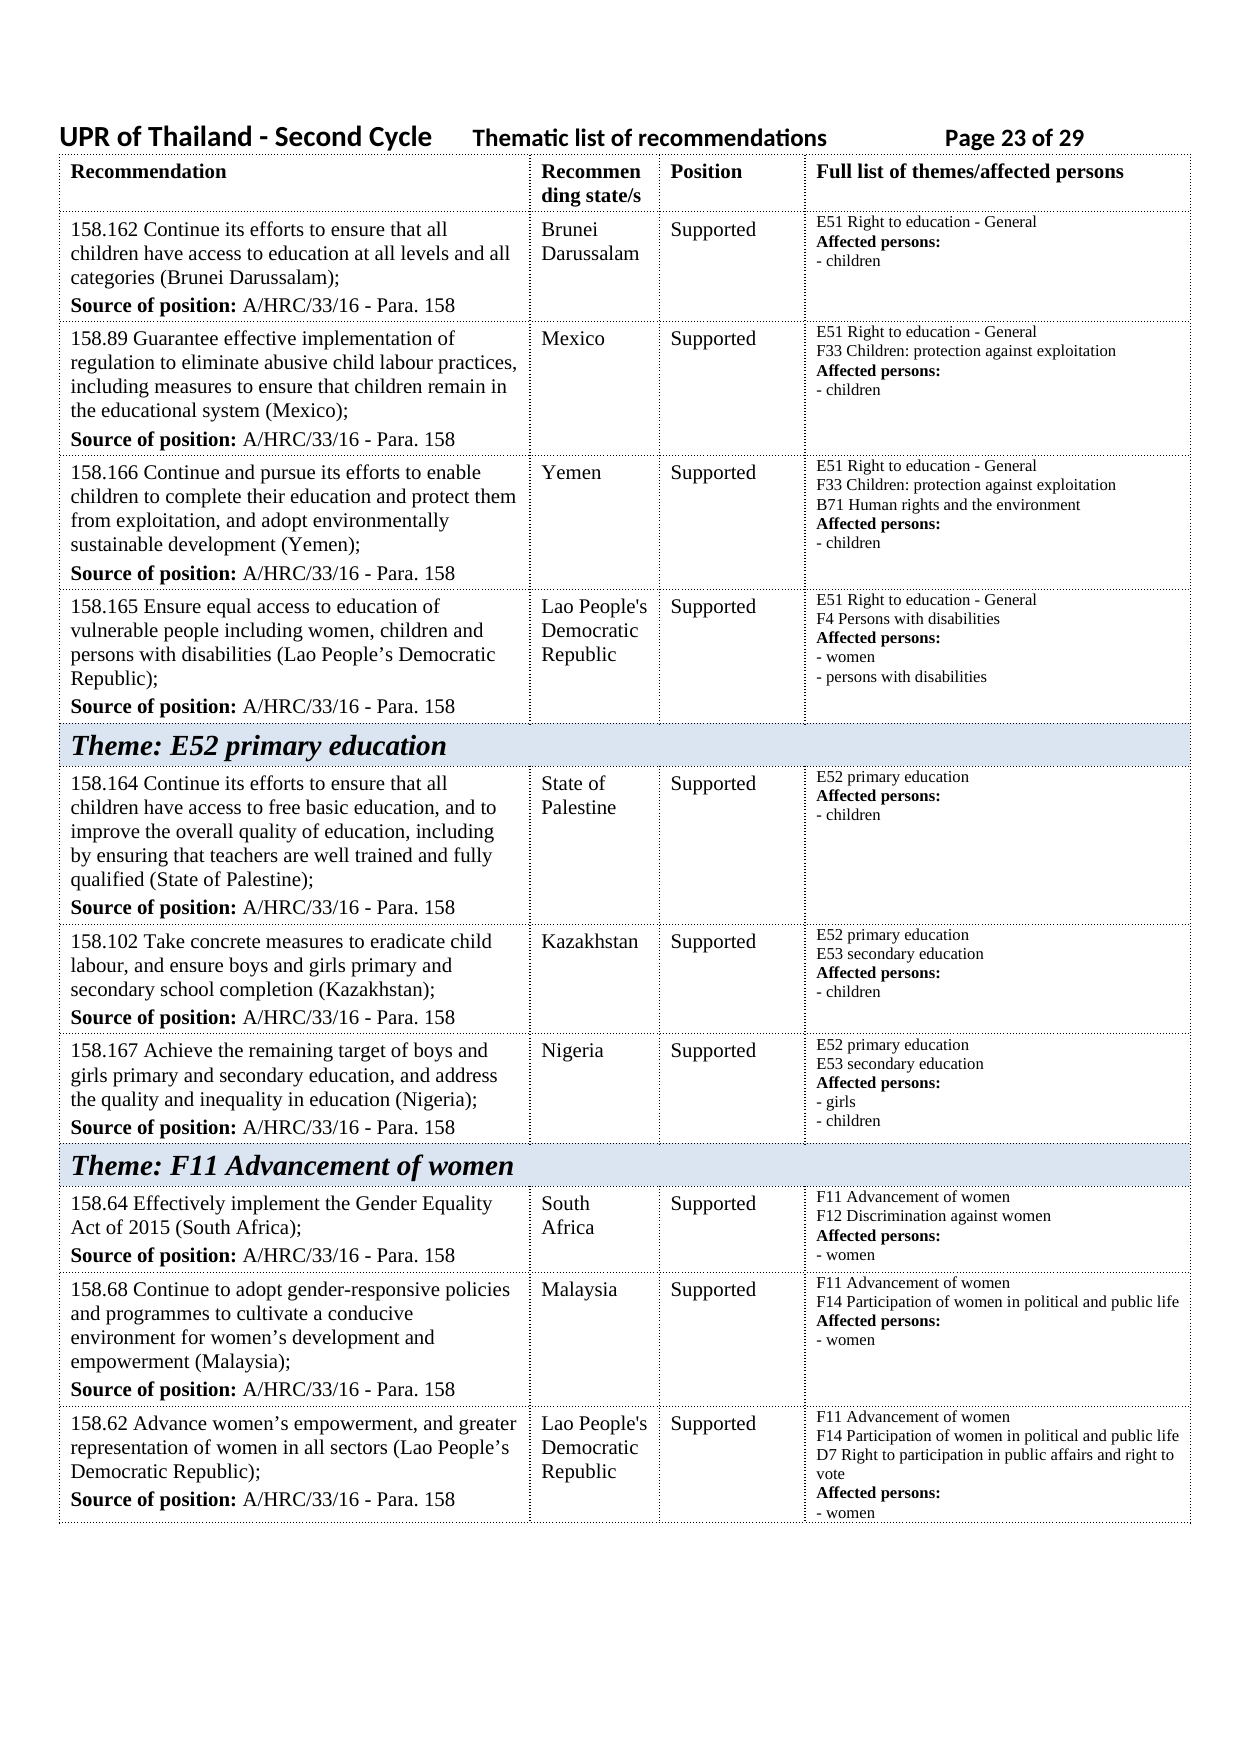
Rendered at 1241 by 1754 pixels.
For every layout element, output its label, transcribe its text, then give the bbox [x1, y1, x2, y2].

table_header Recommending state/s [530, 154, 659, 211]
table_header Recommendation [59, 154, 530, 211]
table_header Full list of themes/affected persons [805, 154, 1190, 211]
table_cell 158.162 Continue its efforts to ensure that all children have access to education at all levels and all categories (Brunei Darussalam); Source of position: A/HRC/33/16 - Para. 158 [59, 211, 530, 321]
table_cell 158.165 Ensure equal access to education of vulnerable people including women, children and persons with disabilities (Lao People’s Democratic Republic); Source of position: A/HRC/33/16 - Para. 158 [59, 589, 530, 723]
table_cell Lao People's Democratic Republic [530, 589, 659, 723]
table_cell Theme: E52 primary education [59, 723, 1190, 766]
table_cell Supported [659, 321, 805, 455]
table_cell Malaysia [530, 1272, 659, 1406]
table_cell E51 Right to education - General F4 Persons with disabilities Affected persons: - women - persons with disabilities [805, 589, 1190, 723]
table_cell Supported [659, 924, 805, 1033]
table_cell Mexico [530, 321, 659, 455]
table_cell 158.68 Continue to adopt gender-responsive policies and programmes to cultivate a conducive environment for women’s development and empowerment (Malaysia); Source of position: A/HRC/33/16 - Para. 158 [59, 1272, 530, 1406]
table_cell Brunei Darussalam [530, 211, 659, 321]
table_cell Supported [659, 1186, 805, 1272]
table_cell F11 Advancement of women F14 Participation of women in political and public life D7 Right to participation in public affairs and right to vote Affected persons: - women [805, 1406, 1190, 1522]
table_cell 158.64 Effectively implement the Gender Equality Act of 2015 (South Africa); Source of position: A/HRC/33/16 - Para. 158 [59, 1186, 530, 1272]
table_cell Supported [659, 766, 805, 923]
table_cell Theme: F11 Advancement of women [59, 1143, 1190, 1186]
table_cell Supported [659, 1033, 805, 1143]
table_cell Supported [659, 589, 805, 723]
table_cell Nigeria [530, 1033, 659, 1143]
table_cell Yemen [530, 455, 659, 589]
table_cell F11 Advancement of women F14 Participation of women in political and public life Affected persons: - women [805, 1272, 1190, 1406]
table_cell F11 Advancement of women F12 Discrimination against women Affected persons: - women [805, 1186, 1190, 1272]
table_cell 158.102 Take concrete measures to eradicate child labour, and ensure boys and girls primary and secondary school completion (Kazakhstan); Source of position: A/HRC/33/16 - Para. 158 [59, 924, 530, 1033]
table_cell 158.62 Advance women’s empowerment, and greater representation of women in all sectors (Lao People’s Democratic Republic); Source of position: A/HRC/33/16 - Para. 158 [59, 1406, 530, 1522]
table_cell E51 Right to education - General F33 Children: protection against exploitation Affected persons: - children [805, 321, 1190, 455]
table_cell Supported [659, 455, 805, 589]
table_cell E52 primary education E53 secondary education Affected persons: - girls - children [805, 1033, 1190, 1143]
table_cell State of Palestine [530, 766, 659, 923]
table_cell Lao People's Democratic Republic [530, 1406, 659, 1522]
table_cell E51 Right to education - General Affected persons: - children [805, 211, 1190, 321]
table_cell South Africa [530, 1186, 659, 1272]
table_cell 158.164 Continue its efforts to ensure that all children have access to free basic education, and to improve the overall quality of education, including by ensuring that teachers are well trained and fully qualified (State of Palestine); Source of position: A/HRC/33/16 - Para. 158 [59, 766, 530, 923]
table_cell Supported [659, 1272, 805, 1406]
table_cell Supported [659, 211, 805, 321]
table_cell Kazakhstan [530, 924, 659, 1033]
table_cell Supported [659, 1406, 805, 1522]
table_cell 158.167 Achieve the remaining target of boys and girls primary and secondary education, and address the quality and inequality in education (Nigeria); Source of position: A/HRC/33/16 - Para. 158 [59, 1033, 530, 1143]
table_cell E52 primary education E53 secondary education Affected persons: - children [805, 924, 1190, 1033]
table_cell 158.166 Continue and pursue its efforts to enable children to complete their education and protect them from exploitation, and adopt environmentally sustainable development (Yemen); Source of position: A/HRC/33/16 - Para. 158 [59, 455, 530, 589]
table_cell 158.89 Guarantee effective implementation of regulation to eliminate abusive child labour practices, including measures to ensure that children remain in the educational system (Mexico); Source of position: A/HRC/33/16 - Para. 158 [59, 321, 530, 455]
table_cell E51 Right to education - General F33 Children: protection against exploitation B71 Human rights and the environment Affected persons: - children [805, 455, 1190, 589]
table_cell E52 primary education Affected persons: - children [805, 766, 1190, 923]
table_header Position [659, 154, 805, 211]
